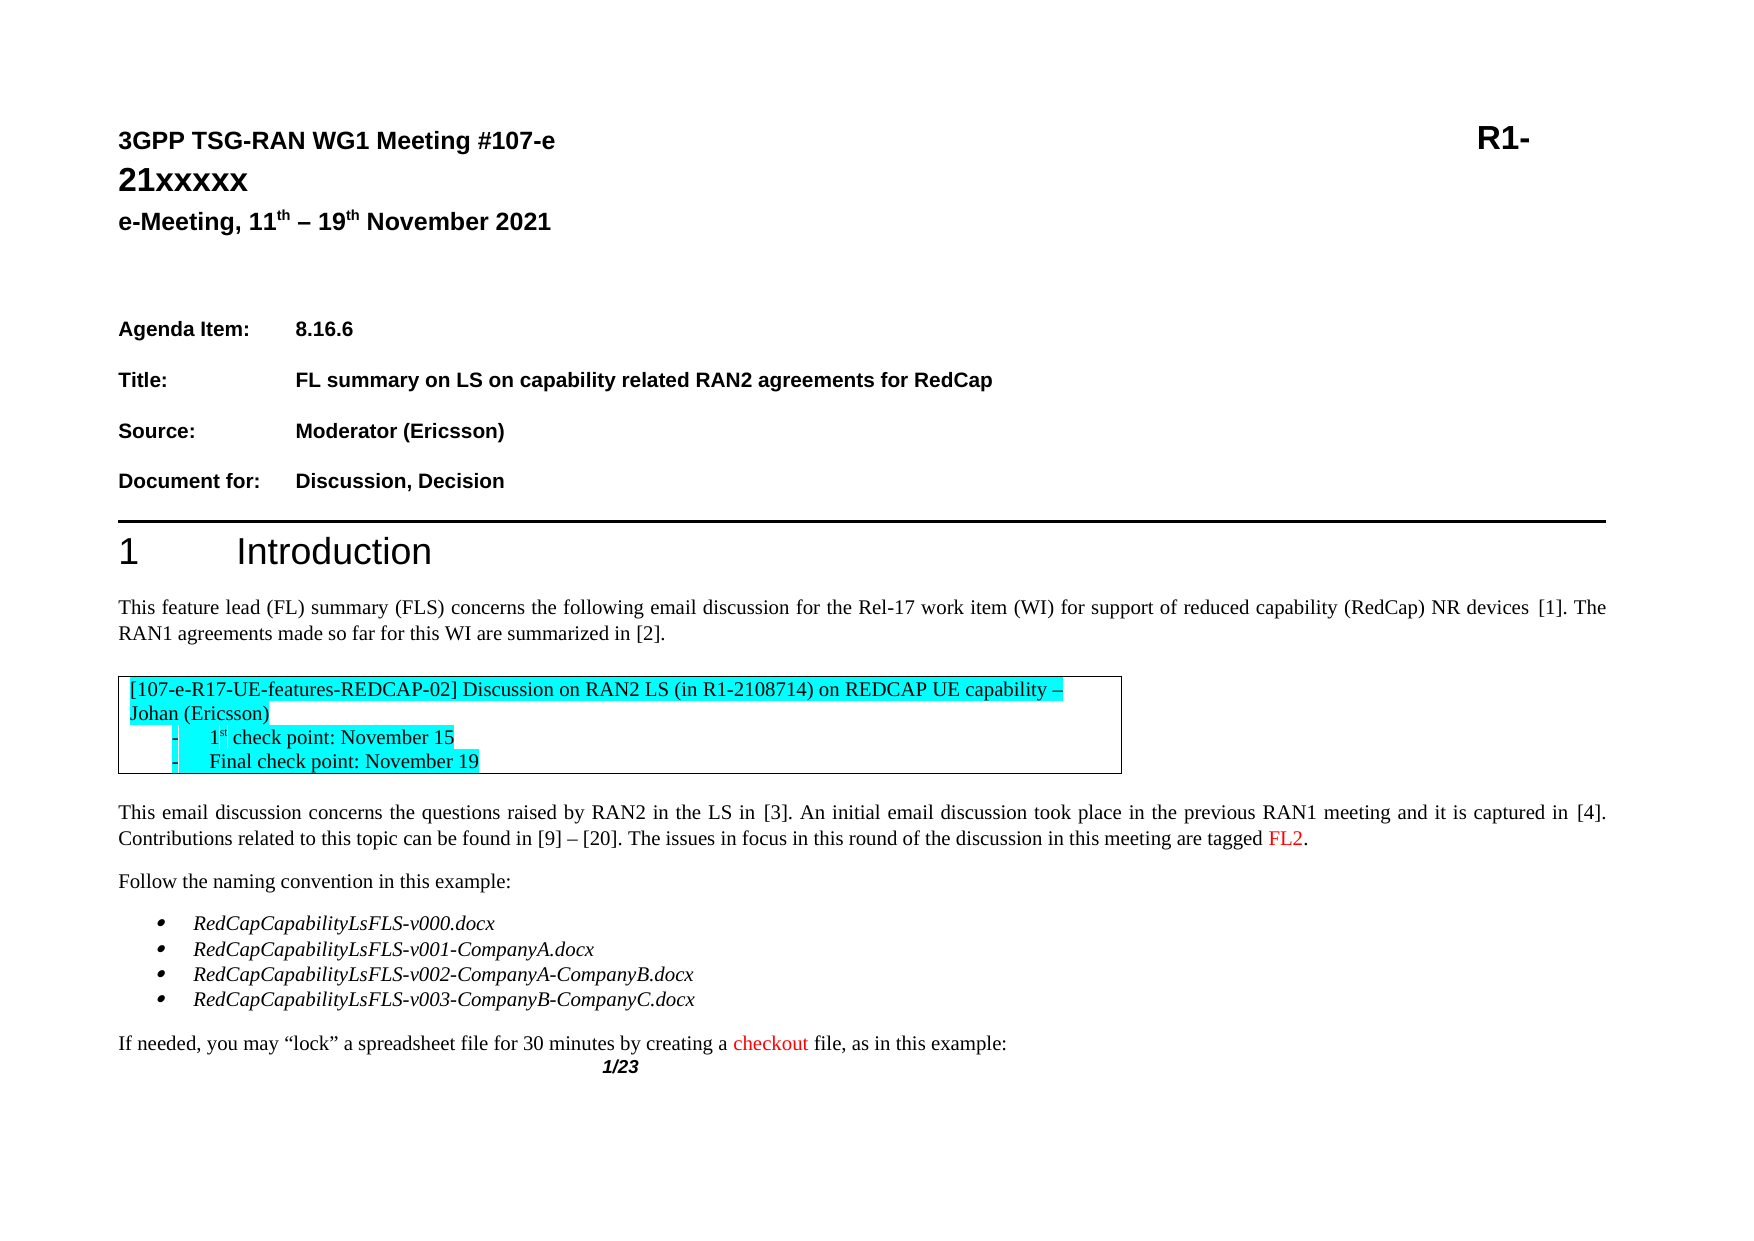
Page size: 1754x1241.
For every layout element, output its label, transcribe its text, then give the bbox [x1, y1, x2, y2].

text Agenda Item: 8.16.6 [118, 317, 1606, 341]
text Follow the naming convention in this example: [118, 869, 1606, 893]
list RedCapCapabilityLsFLS-v000.docx [156, 911, 1606, 935]
text This feature lead (FL) summary (FLS) concerns the following email discussion for the Rel-17 work item (WI) for support of reduced capability (RedCap) NR devices [1]. The RAN1 agreements made so far for this WI are summarized in [2]. [118, 595, 1606, 645]
text If needed, you may “lock” a spreadsheet file for 30 minutes by creating a checkout file, as in this example: [118, 1031, 1606, 1055]
text 3GPP TSG-RAN WG1 Meeting #107-e R1-21xxxxx [118, 118, 1606, 198]
table_header [107-e-R17-UE-features-REDCAP-02] Discussion on RAN2 LS (in R1-2108714) on REDCAP UE capability – Johan (Ericsson) 1st check point: November 15 Final check point: November 19 [269, 677, 1121, 773]
list RedCapCapabilityLsFLS-v001-CompanyA.docx [156, 936, 1606, 961]
subtitle 1 Introduction [118, 523, 1606, 573]
list RedCapCapabilityLsFLS-v003-CompanyB-CompanyC.docx [156, 987, 1606, 1011]
text Document for: Discussion, Decision [118, 469, 1606, 493]
text e-Meeting, 11th – 19th November 2021 [118, 207, 1606, 236]
text This email discussion concerns the questions raised by RAN2 in the LS in [3]. An initial email discussion took place in the previous RAN1 meeting and it is captured in [4]. Contributions related to this topic can be found in [9] – [20]. The issues in focus in this round of the discussion in this meeting are tagged FL2. [118, 774, 1606, 850]
list RedCapCapabilityLsFLS-v002-CompanyA-CompanyB.docx [156, 962, 1606, 986]
text Source: Moderator (Ericsson) [118, 418, 1606, 442]
text Title: FL summary on LS on capability related RAN2 agreements for RedCap [118, 368, 1606, 392]
